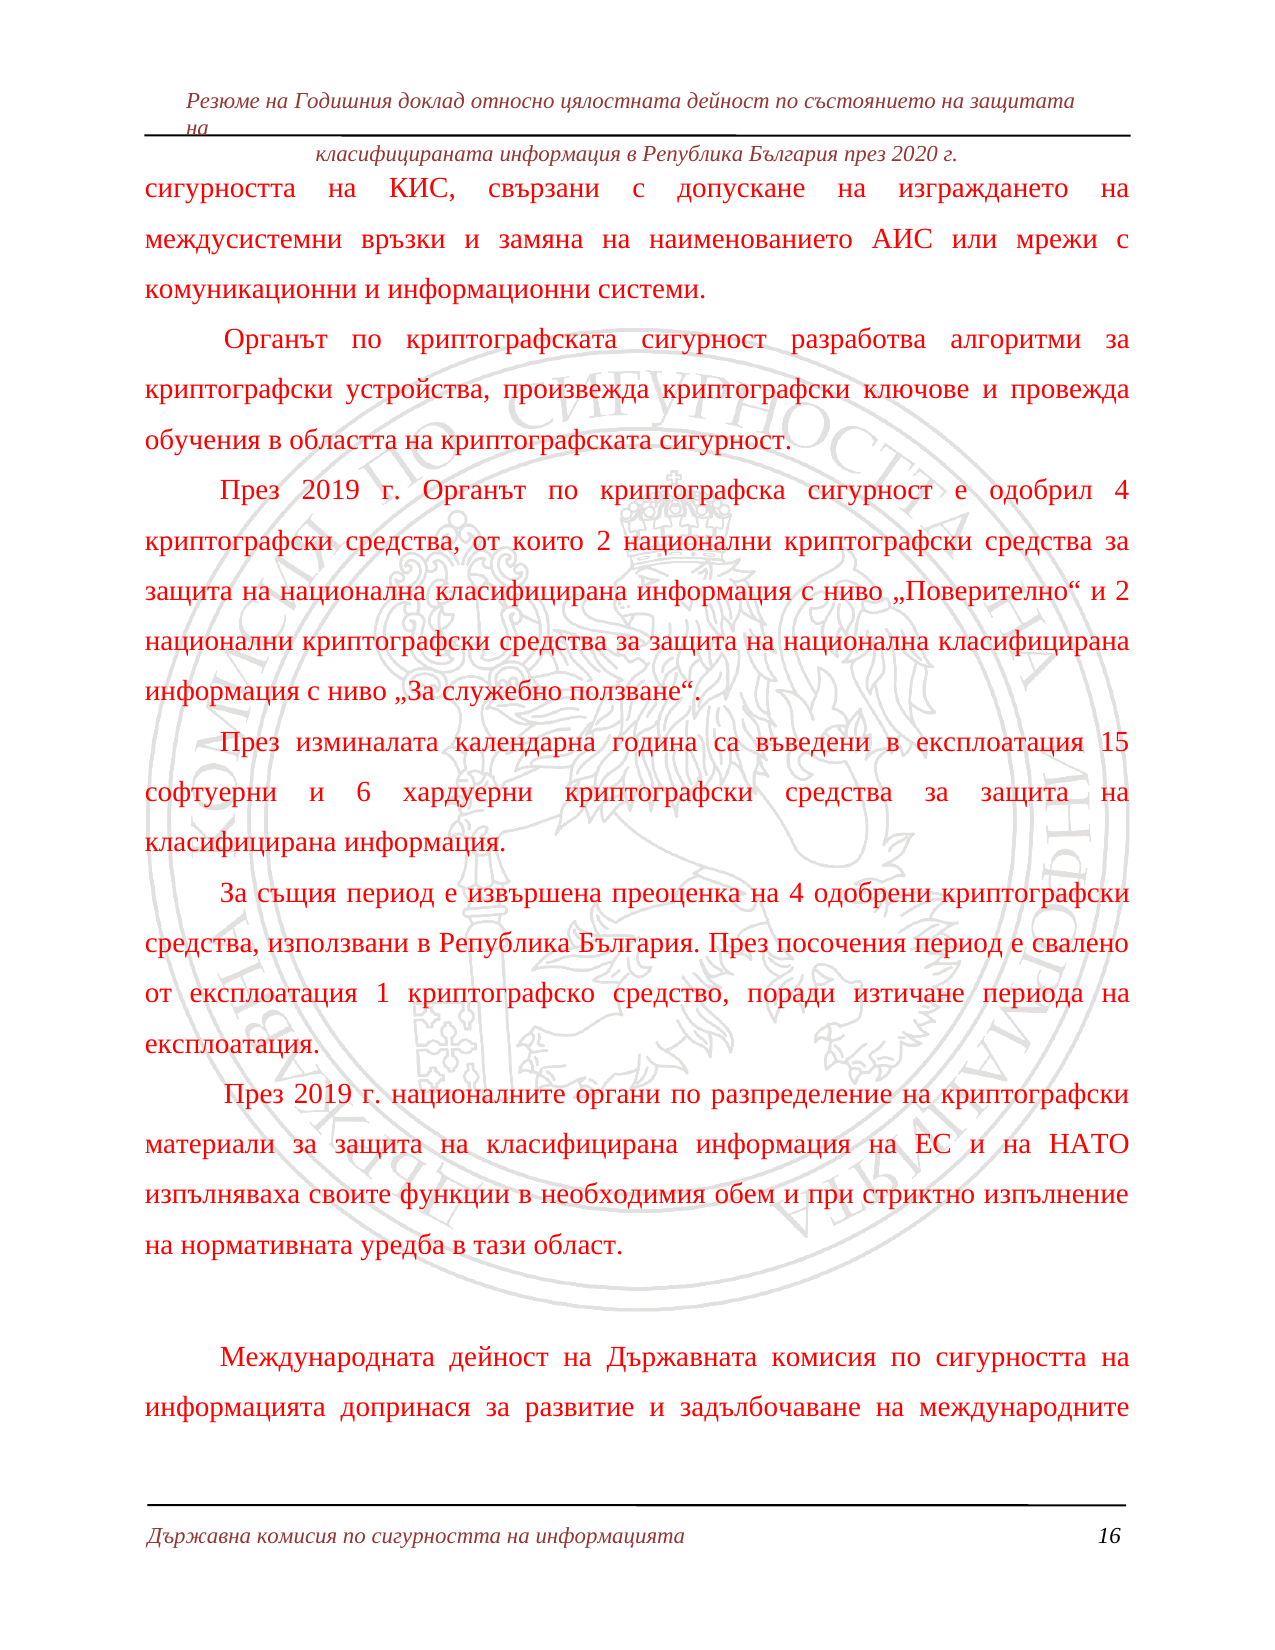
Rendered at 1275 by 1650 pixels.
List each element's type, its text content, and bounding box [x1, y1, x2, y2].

text През изминалата календарна година са въведени в експлоатация 15 софтуерни и 6 хардуерни криптографски средства за защита на класифицирана информация. [144, 724, 1131, 858]
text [144, 170, 1131, 304]
text През 2019 г. Органът по криптографска сигурност е одобрил 4 криптографски средства, от които 2 национални криптографски средства за защита на национална класифицирана информация с ниво „Поверително“ и 2 национални криптографски средства за защита на национална класифицирана информация с ниво „За служебно ползване“. [144, 472, 1131, 707]
text За същия период е извършена преоценка на 4 одобрени криптографски средства, използвани в Република България. През посочения период е свалено от експлоатация 1 криптографско средство, поради изтичане периода на експлоатация. [144, 875, 1131, 1059]
text Органът по криптографската сигурност разработва алгоритми за криптографски устройства, произвежда криптографски ключове и провежда обучения в областта на криптографската сигурност. [144, 321, 1131, 456]
text През 2019 г. националните органи по разпределение на криптографски материали за защита на класифицирана информация на ЕС и на НАТО изпълняваха своите функции в необходимия обем и при стриктно изпълнение на нормативната уредба в тази област. [144, 1076, 1131, 1261]
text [144, 1339, 1131, 1423]
